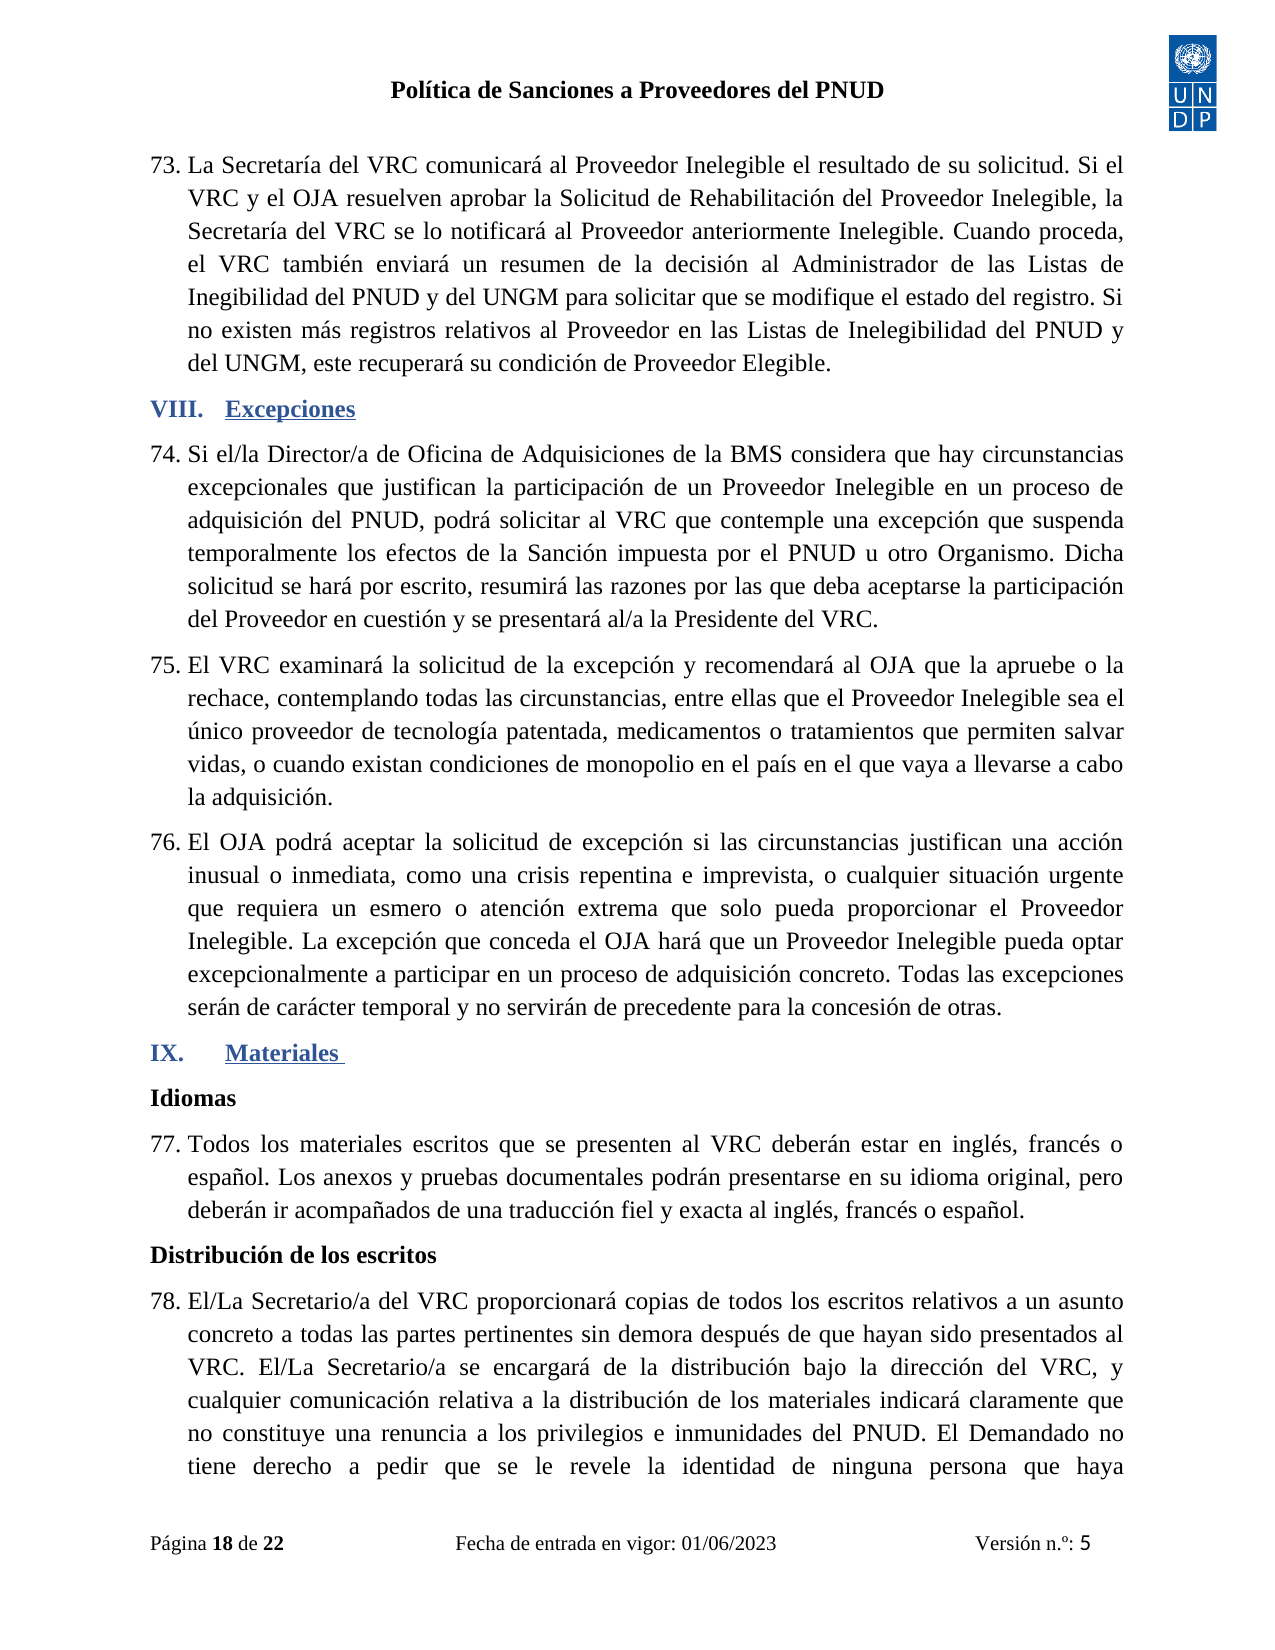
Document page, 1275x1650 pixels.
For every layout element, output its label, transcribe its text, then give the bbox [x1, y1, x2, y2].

picture [1167, 35, 1218, 134]
list Si el/la Director/a de Oficina de Adquisiciones de la BMS considera que hay circunstancias excepcionales que justifican la participación de un Proveedor Inelegible en un proceso de adquisición del PNUD, podrá solicitar al VRC que contemple una excepción que suspenda temporalmente los efectos de la Sanción impuesta por el PNUD u otro Organismo. Dicha solicitud se hará por escrito, resumirá las razones por las que deba aceptarse la participación del Proveedor en cuestión y se presentará al/a la Presidente del VRC. [150, 439, 1125, 633]
text Idiomas [150, 1083, 1125, 1112]
list Materiales [150, 1038, 1125, 1067]
list El VRC examinará la solicitud de la excepción y recomendará al OJA que la apruebe o la rechace, contemplando todas las circunstancias, entre ellas que el Proveedor Inelegible sea el único proveedor de tecnología patentada, medicamentos o tratamientos que permiten salvar vidas, o cuando existan condiciones de monopolio en el país en el que vaya a llevarse a cabo la adquisición. [150, 650, 1125, 811]
list Todos los materiales escritos que se presenten al VRC deberán estar en inglés, francés o español. Los anexos y pruebas documentales podrán presentarse en su idioma original, pero deberán ir acompañados de una traducción fiel y exacta al inglés, francés o español. [150, 1129, 1125, 1224]
text Distribución de los escritos [150, 1241, 1125, 1269]
list Excepciones [150, 394, 1125, 422]
list El OJA podrá aceptar la solicitud de excepción si las circunstancias justifican una acción inusual o inmediata, como una crisis repentina e imprevista, o cualquier situación urgente que requiera un esmero o atención extrema que solo pueda proporcionar el Proveedor Inelegible. La excepción que conceda el OJA hará que un Proveedor Inelegible pueda optar excepcionalmente a participar en un proceso de adquisición concreto. Todas las excepciones serán de carácter temporal y no servirán de precedente para la concesión de otras. [150, 827, 1125, 1021]
list La Secretaría del VRC comunicará al Proveedor Inelegible el resultado de su solicitud. Si el VRC y el OJA resuelven aprobar la Solicitud de Rehabilitación del Proveedor Inelegible, la Secretaría del VRC se lo notificará al Proveedor anteriormente Inelegible. Cuando proceda, el VRC también enviará un resumen de la decisión al Administrador de las Listas de Inegibilidad del PNUD y del UNGM para solicitar que se modifique el estado del registro. Si no existen más registros relativos al Proveedor en las Listas de Inelegibilidad del PNUD y del UNGM, este recuperará su condición de Proveedor Elegible. [150, 150, 1125, 377]
